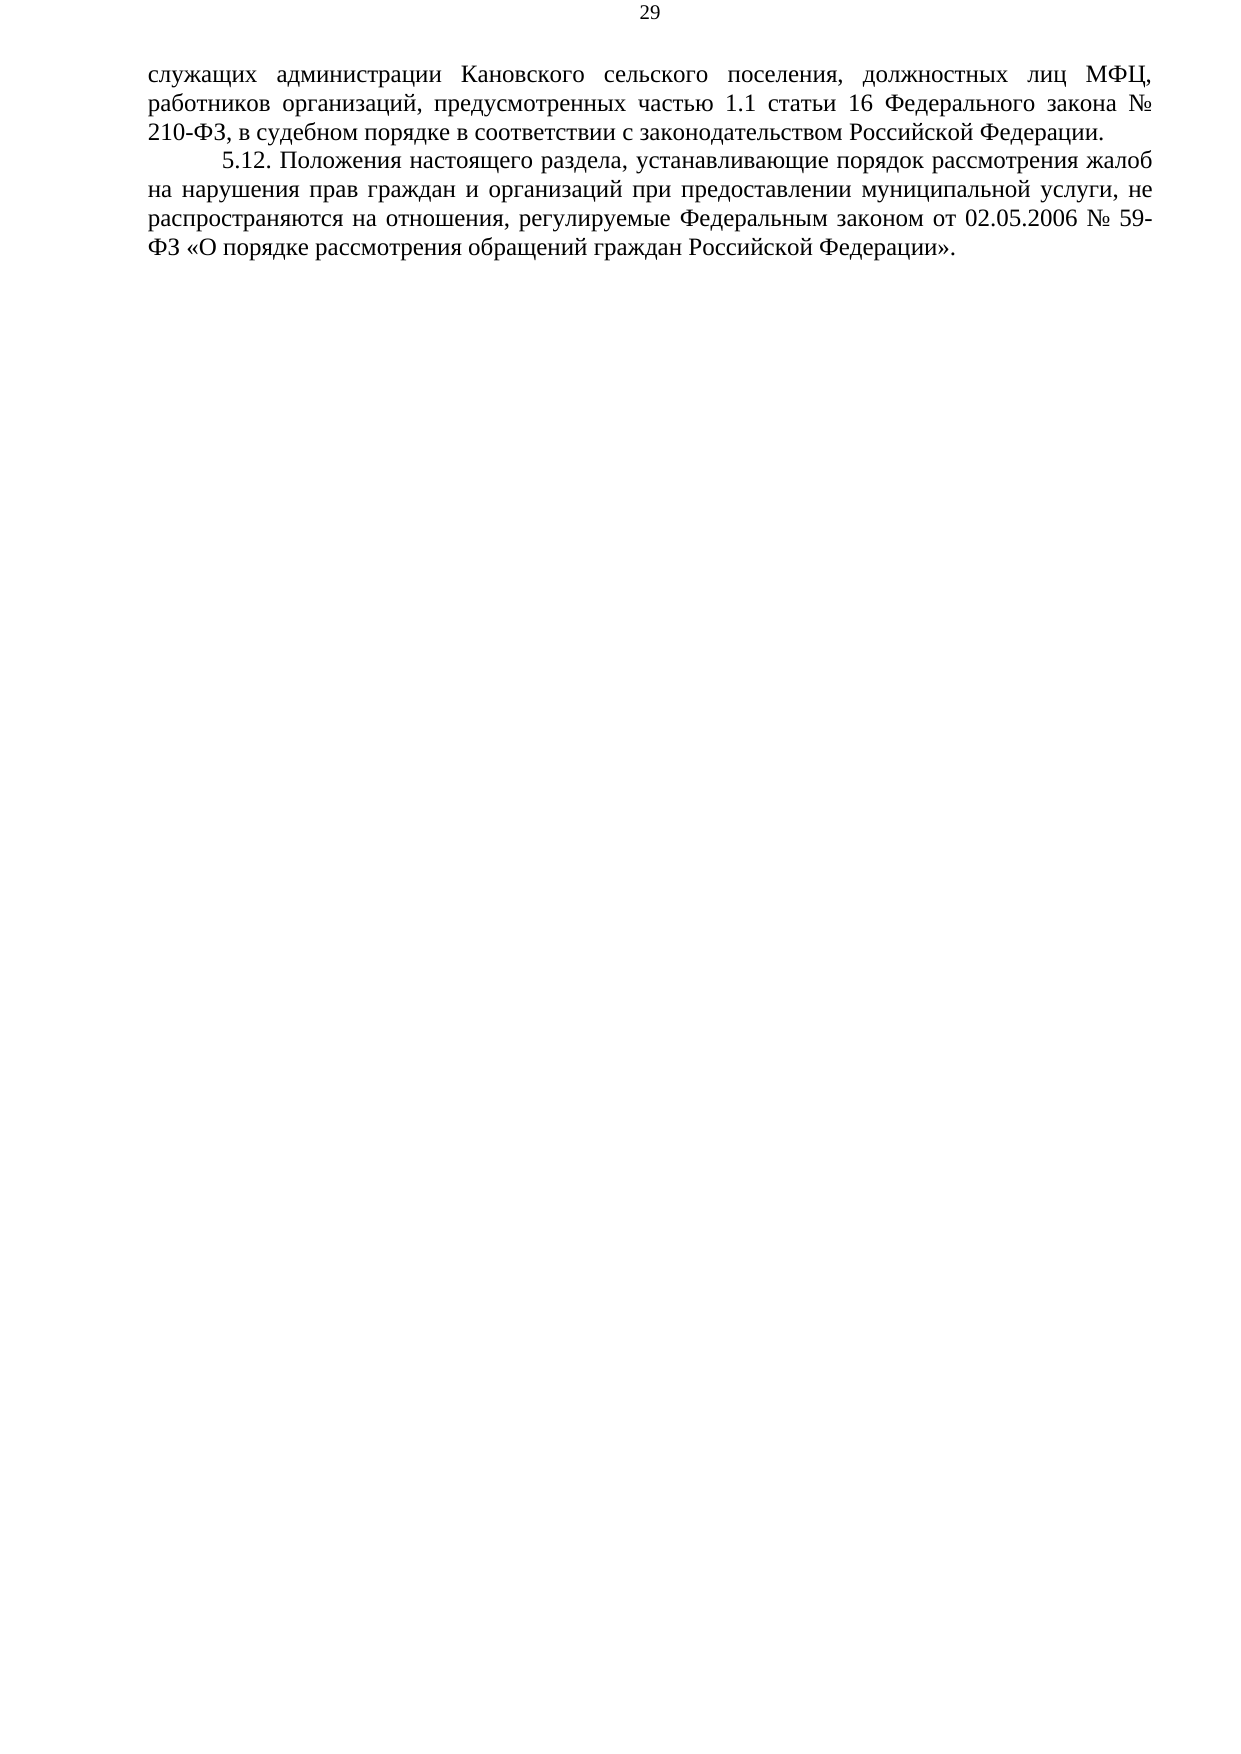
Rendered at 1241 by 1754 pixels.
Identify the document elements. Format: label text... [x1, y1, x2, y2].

text 5.12. Положения настоящего раздела, устанавливающие порядок рассмотрения жалоб на нарушения прав граждан и организаций при предоставлении муниципальной услуги, не распространяются на отношения, регулируемые Федеральным законом от 02.05.2006 № 59-ФЗ «О порядке рассмотрения обращений граждан Российской Федерации». [148, 145, 1153, 260]
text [148, 59, 1153, 145]
